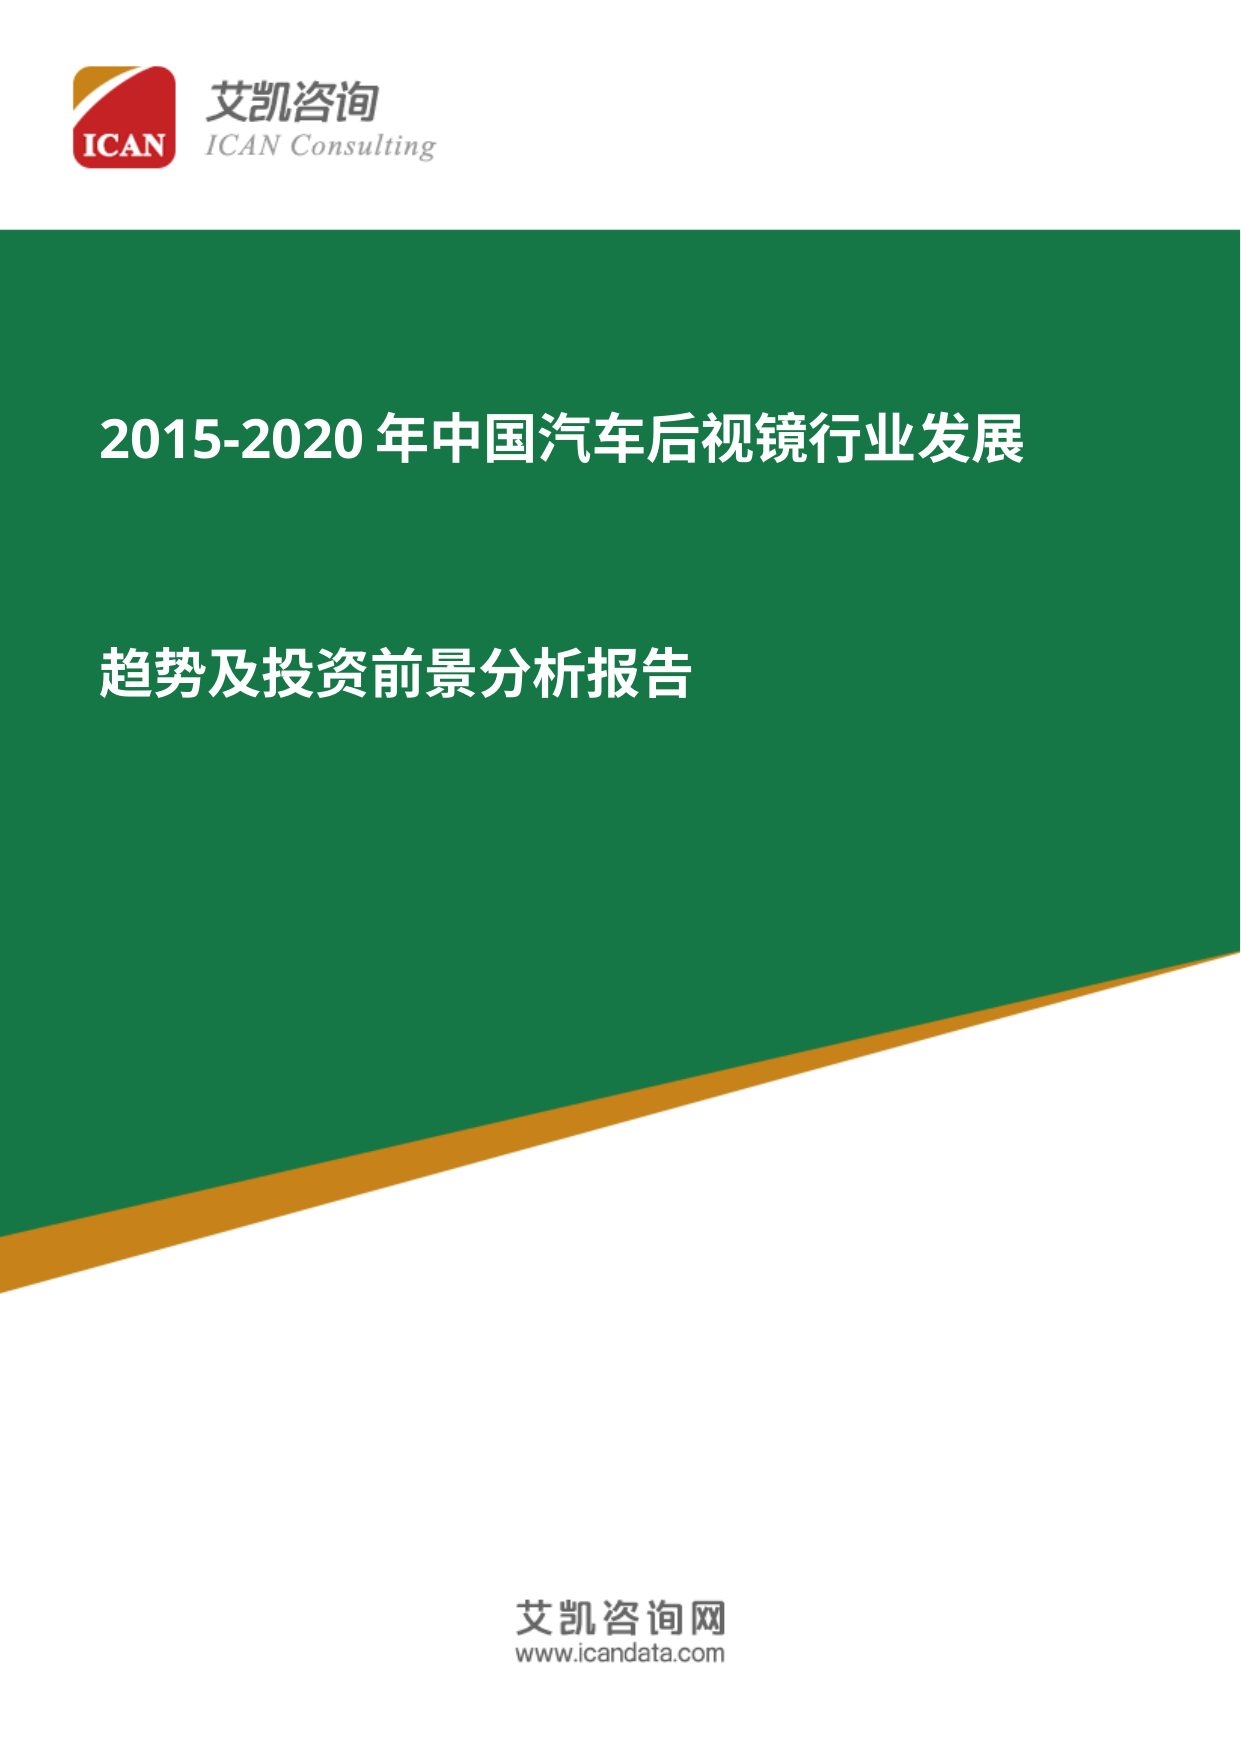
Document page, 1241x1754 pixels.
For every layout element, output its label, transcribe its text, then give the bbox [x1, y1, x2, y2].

picture [0, 5, 1241, 1754]
subtitle 2015-2020年中国汽车后视镜行业发展趋势及投资前景分析报告 [99, 386, 1053, 718]
